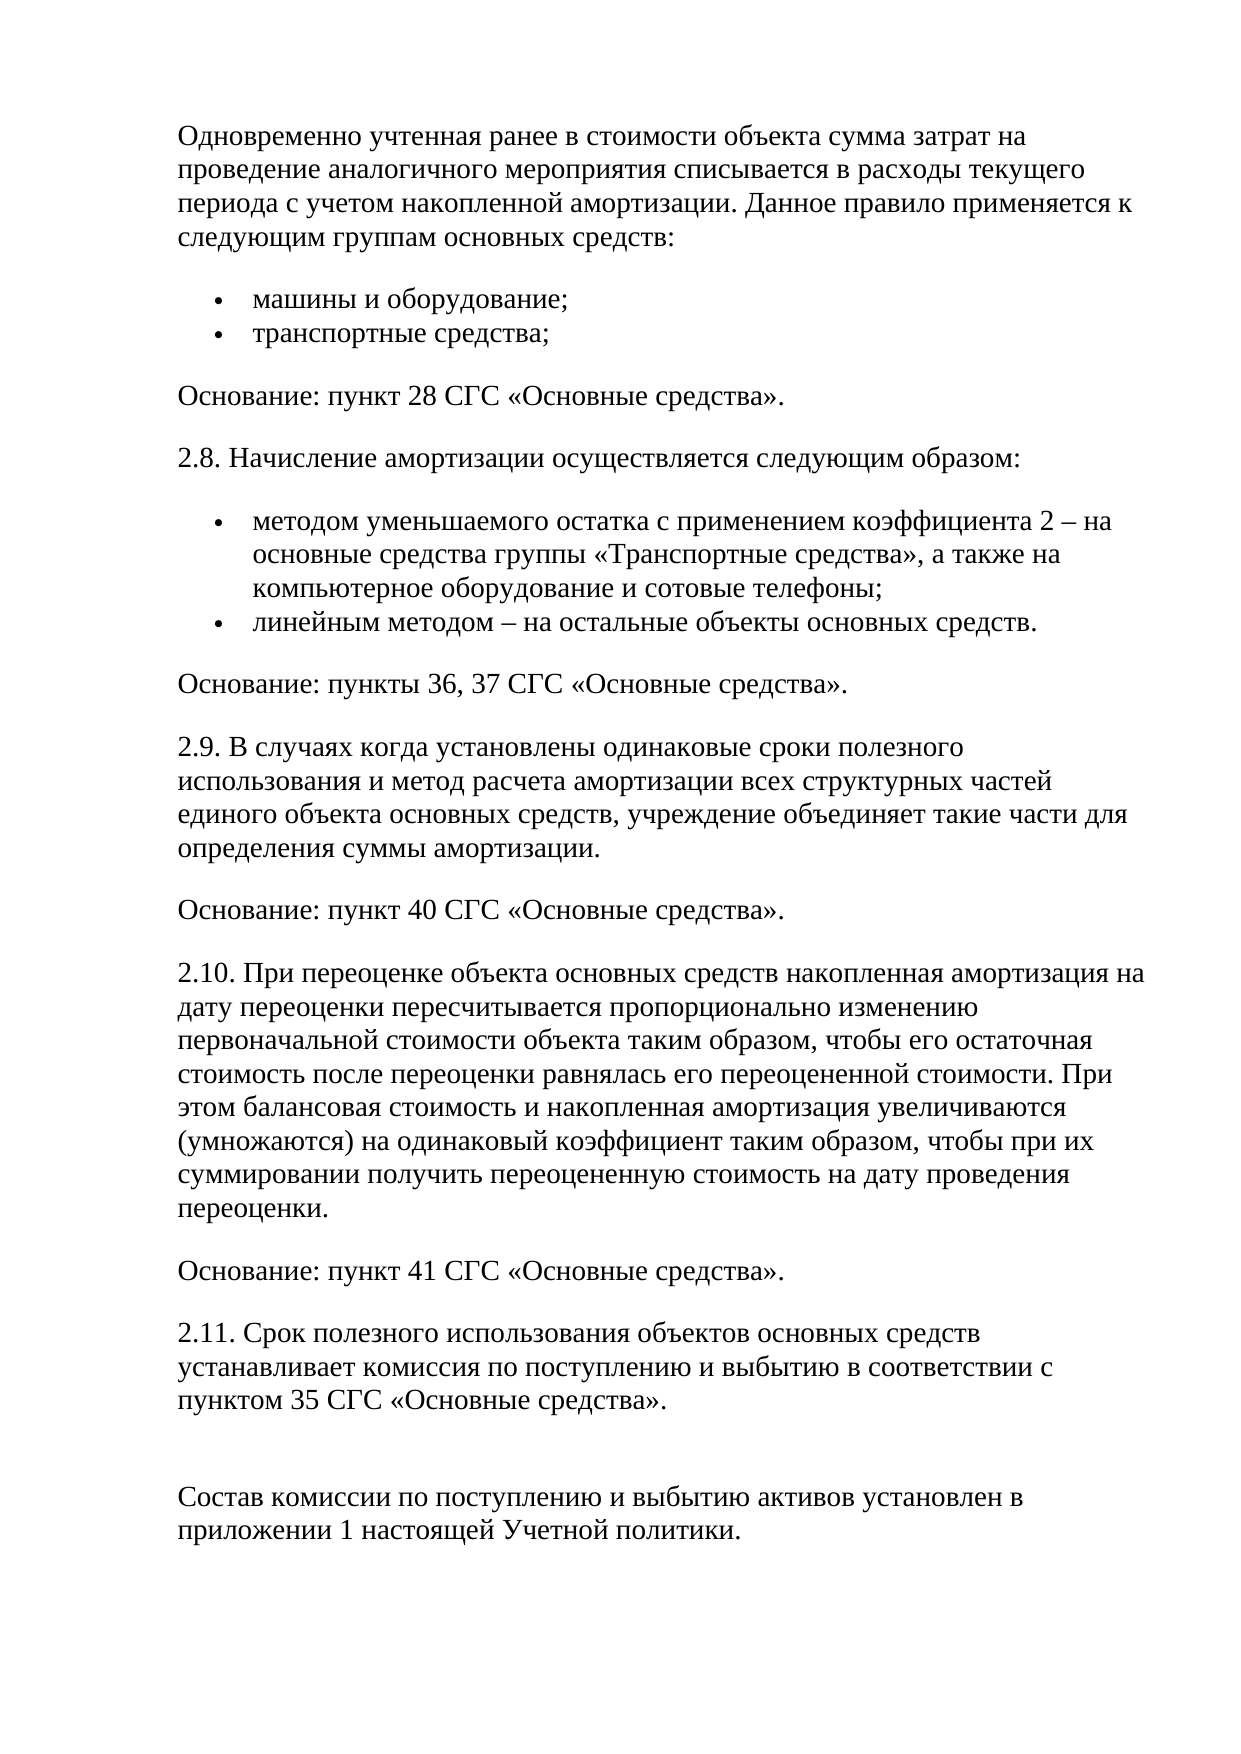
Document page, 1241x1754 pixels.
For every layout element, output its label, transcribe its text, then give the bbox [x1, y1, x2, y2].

text Основание: пункт 40 СГС «Основные средства». [177, 892, 1152, 926]
text 2.9. В случаях когда установлены одинаковые сроки полезного использования и метод расчета амортизации всех структурных частей единого объекта основных средств, учреждение объединяет такие части для определения суммы амортизации. [177, 729, 1152, 863]
list методом уменьшаемого остатка с применением коэффициента 2 – на основные средства группы «Транспортные средства», а также на компьютерное оборудование и сотовые телефоны; [215, 503, 1152, 604]
text Основание: пункт 41 СГС «Основные средства». [177, 1253, 1152, 1286]
text Основание: пункт 28 СГС «Основные средства». [177, 378, 1152, 411]
text 2.10. При переоценке объекта основных средств накопленная амортизация на дату переоценки пересчитывается пропорционально изменению первоначальной стоимости объекта таким образом, чтобы его остаточная стоимость после переоценки равнялась его переоцененной стоимости. При этом балансовая стоимость и накопленная амортизация увеличиваются (умножаются) на одинаковый коэффициент таким образом, чтобы при их суммировании получить переоцененную стоимость на дату проведения переоценки. [177, 955, 1152, 1223]
text 2.8. Начисление амортизации осуществляется следующим образом: [177, 440, 1152, 474]
list транспортные средства; [215, 315, 1152, 348]
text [177, 118, 1152, 252]
text Основание: пункты 36, 37 СГС «Основные средства». [177, 666, 1152, 700]
text Состав комиссии по поступлению и выбытию активов установлен в приложении 1 настоящей Учетной политики. [177, 1445, 1152, 1546]
list машины и оборудование; [215, 281, 1152, 315]
list линейным методом – на остальные объекты основных средств. [215, 604, 1152, 637]
text 2.11. Срок полезного использования объектов основных средств устанавливает комиссия по поступлению и выбытию в соответствии с пунктом 35 СГС «Основные средства». [177, 1315, 1152, 1416]
